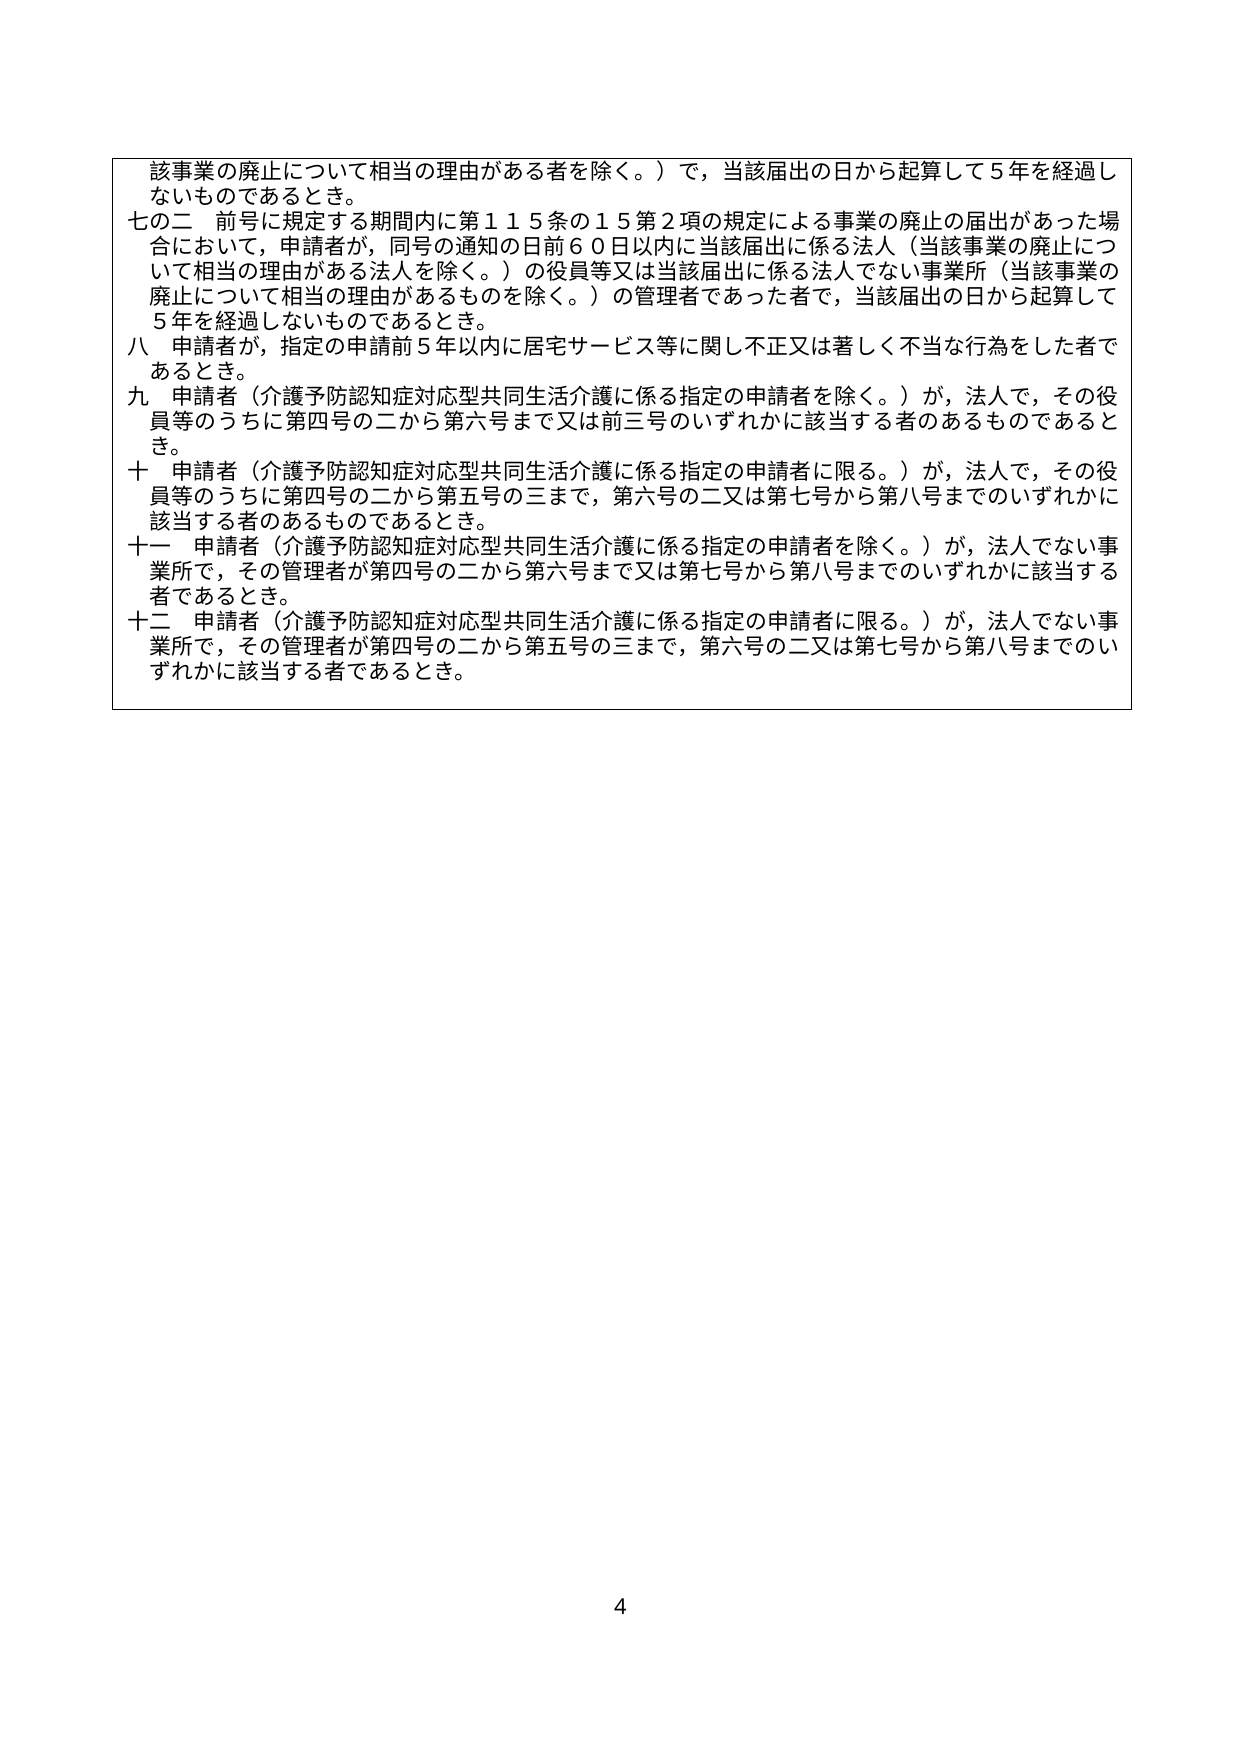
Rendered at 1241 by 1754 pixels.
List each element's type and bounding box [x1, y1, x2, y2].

table_header [113, 159, 1131, 709]
